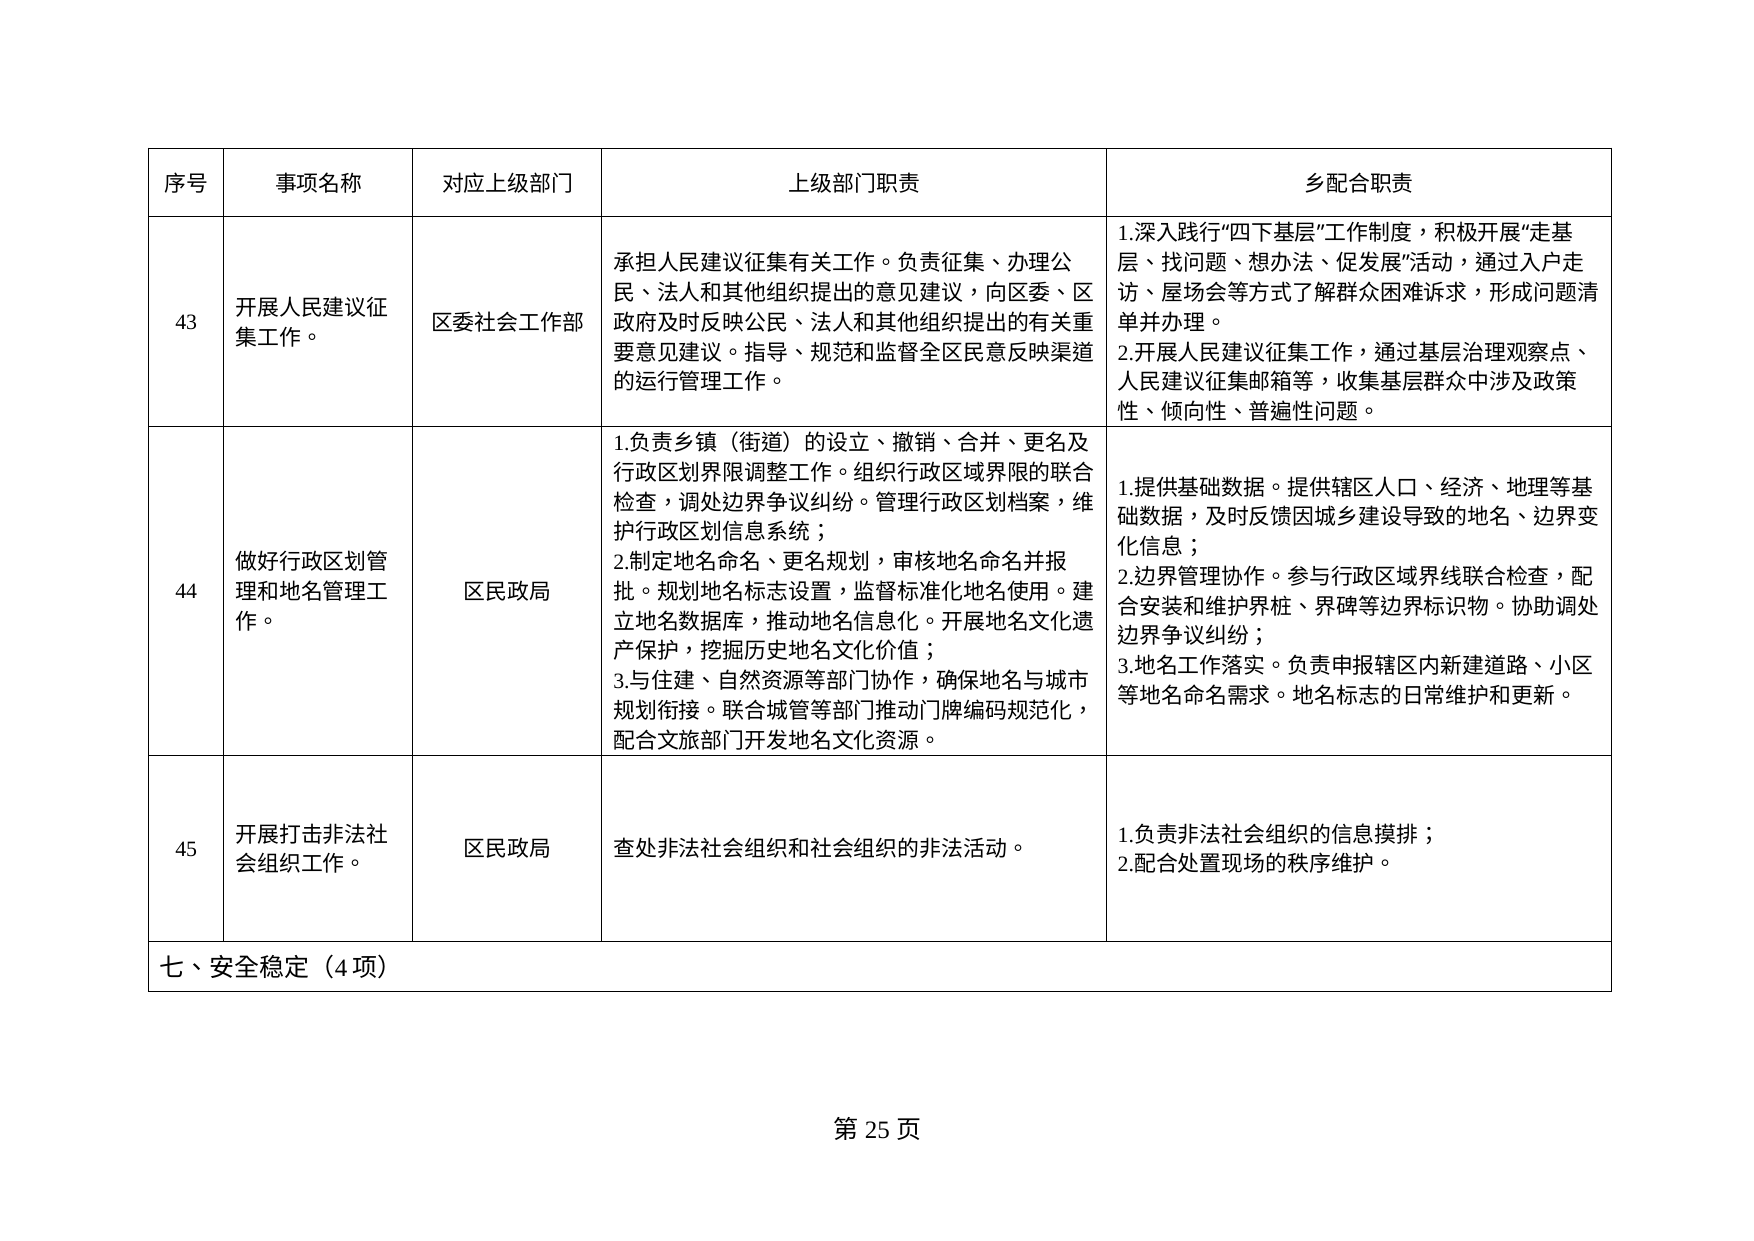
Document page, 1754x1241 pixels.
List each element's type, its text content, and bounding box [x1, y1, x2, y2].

table_cell 1.提供基础数据。提供辖区人口、经济、地理等基础数据，及时反馈因城乡建设导致的地名、边界变化信息； 2.边界管理协作。参与行政区域界线联合检查，配合安装和维护界桩、界碑等边界标识物。协助调处边界争议纠纷； 3.地名工作落实。负责申报辖区内新建道路、小区等地名命名需求。地名标志的日常维护和更新。 [1107, 427, 1611, 754]
table_cell 1.负责非法社会组织的信息摸排； 2.配合处置现场的秩序维护。 [1107, 756, 1611, 941]
table_cell 45 [149, 756, 223, 941]
table_cell 1.深入践行“四下基层”工作制度，积极开展“走基层、找问题、想办法、促发展”活动，通过入户走访、屋场会等方式了解群众困难诉求，形成问题清单并办理。 2.开展人民建议征集工作，通过基层治理观察点、人民建议征集邮箱等，收集基层群众中涉及政策性、倾向性、普遍性问题。 [1107, 217, 1611, 426]
table_cell 开展打击非法社会组织工作。 [224, 756, 412, 941]
table_header 上级部门职责 [602, 149, 1106, 216]
table_header 事项名称 [224, 149, 412, 216]
table_cell 1.负责乡镇（街道）的设立、撤销、合并、更名及行政区划界限调整工作。组织行政区域界限的联合检查，调处边界争议纠纷。管理行政区划档案，维护行政区划信息系统； 2.制定地名命名、更名规划，审核地名命名并报批。规划地名标志设置，监督标准化地名使用。建立地名数据库，推动地名信息化。开展地名文化遗产保护，挖掘历史地名文化价值； 3.与住建、自然资源等部门协作，确保地名与城市规划衔接。联合城管等部门推动门牌编码规范化，配合文旅部门开发地名文化资源。 [602, 427, 1106, 754]
table_cell 区民政局 [413, 427, 601, 754]
table_cell 承担人民建议征集有关工作。负责征集、办理公民、法人和其他组织提出的意见建议，向区委、区政府及时反映公民、法人和其他组织提出的有关重要意见建议。指导、规范和监督全区民意反映渠道的运行管理工作。 [602, 217, 1106, 426]
table_cell 查处非法社会组织和社会组织的非法活动。 [602, 756, 1106, 941]
table_header 序号 [149, 149, 223, 216]
table_header 对应上级部门 [413, 149, 601, 216]
table_cell 44 [149, 427, 223, 754]
table_cell 七、安全稳定（4项） [149, 942, 1611, 991]
table_cell 开展人民建议征集工作。 [224, 217, 412, 426]
table_cell 区民政局 [413, 756, 601, 941]
table_cell 区委社会工作部 [413, 217, 601, 426]
table_header 乡配合职责 [1107, 149, 1611, 216]
table_cell 做好行政区划管理和地名管理工作。 [224, 427, 412, 754]
table_cell 43 [149, 217, 223, 426]
